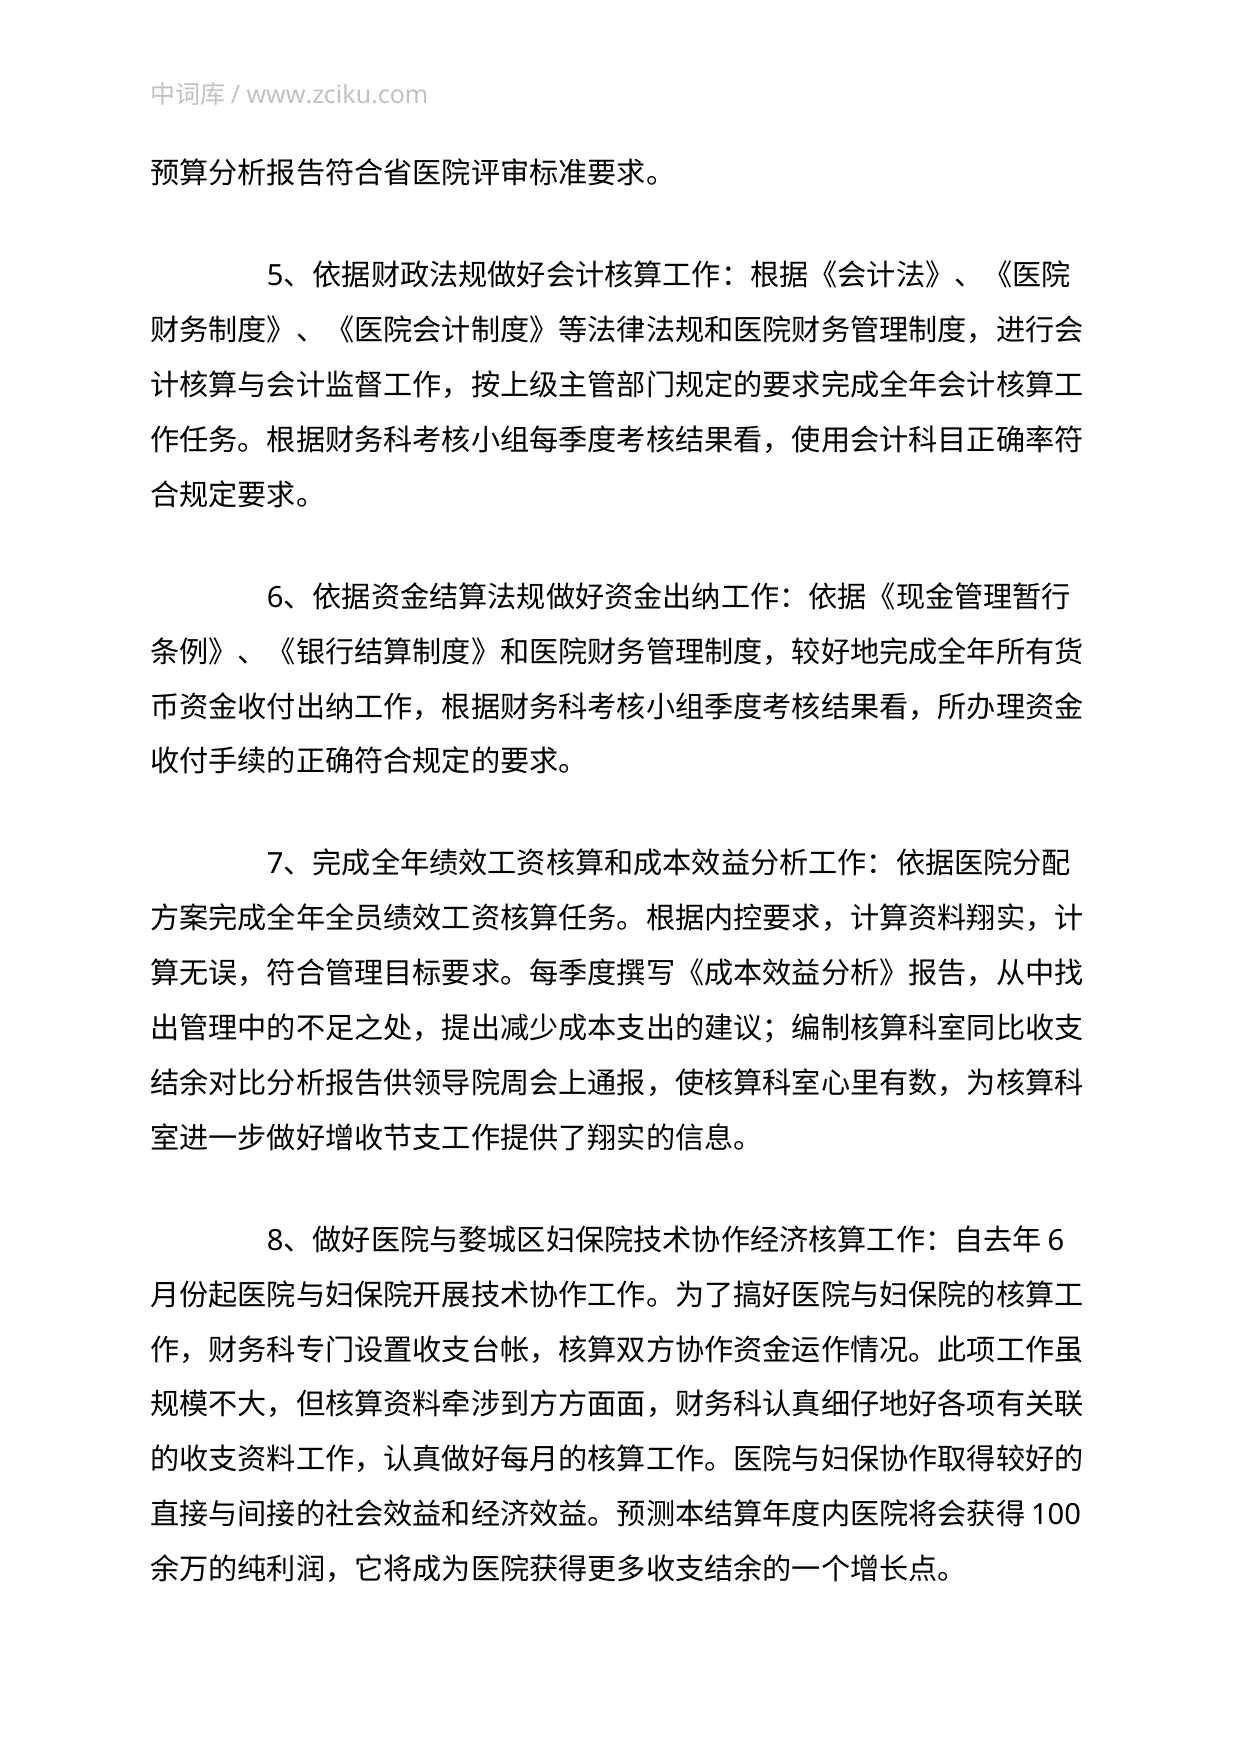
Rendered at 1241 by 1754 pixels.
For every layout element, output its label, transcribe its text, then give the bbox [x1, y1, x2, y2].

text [150, 150, 1090, 192]
text 5、依据财政法规做好会计核算工作：根据《会计法》、《医院财务制度》、《医院会计制度》等法律法规和医院财务管理制度，进行会计核算与会计监督工作，按上级主管部门规定的要求完成全年会计核算工作任务。根据财务科考核小组每季度考核结果看，使用会计科目正确率符合规定要求。 [150, 252, 1090, 514]
text 8、做好医院与婺城区妇保院技术协作经济核算工作：自去年6月份起医院与妇保院开展技术协作工作。为了搞好医院与妇保院的核算工作，财务科专门设置收支台帐，核算双方协作资金运作情况。此项工作虽规模不大，但核算资料牵涉到方方面面，财务科认真细仔地好各项有关联的收支资料工作，认真做好每月的核算工作。医院与妇保协作取得较好的直接与间接的社会效益和经济效益。预测本结算年度内医院将会获得100余万的纯利润，它将成为医院获得更多收支结余的一个增长点。 [150, 1216, 1090, 1588]
text 7、完成全年绩效工资核算和成本效益分析工作：依据医院分配方案完成全年全员绩效工资核算任务。根据内控要求，计算资料翔实，计算无误，符合管理目标要求。每季度撰写《成本效益分析》报告，从中找出管理中的不足之处，提出减少成本支出的建议；编制核算科室同比收支结余对比分析报告供领导院周会上通报，使核算科室心里有数，为核算科室进一步做好增收节支工作提供了翔实的信息。 [150, 840, 1090, 1157]
text 6、依据资金结算法规做好资金出纳工作：依据《现金管理暂行条例》、《银行结算制度》和医院财务管理制度，较好地完成全年所有货币资金收付出纳工作，根据财务科考核小组季度考核结果看，所办理资金收付手续的正确符合规定的要求。 [150, 573, 1090, 780]
